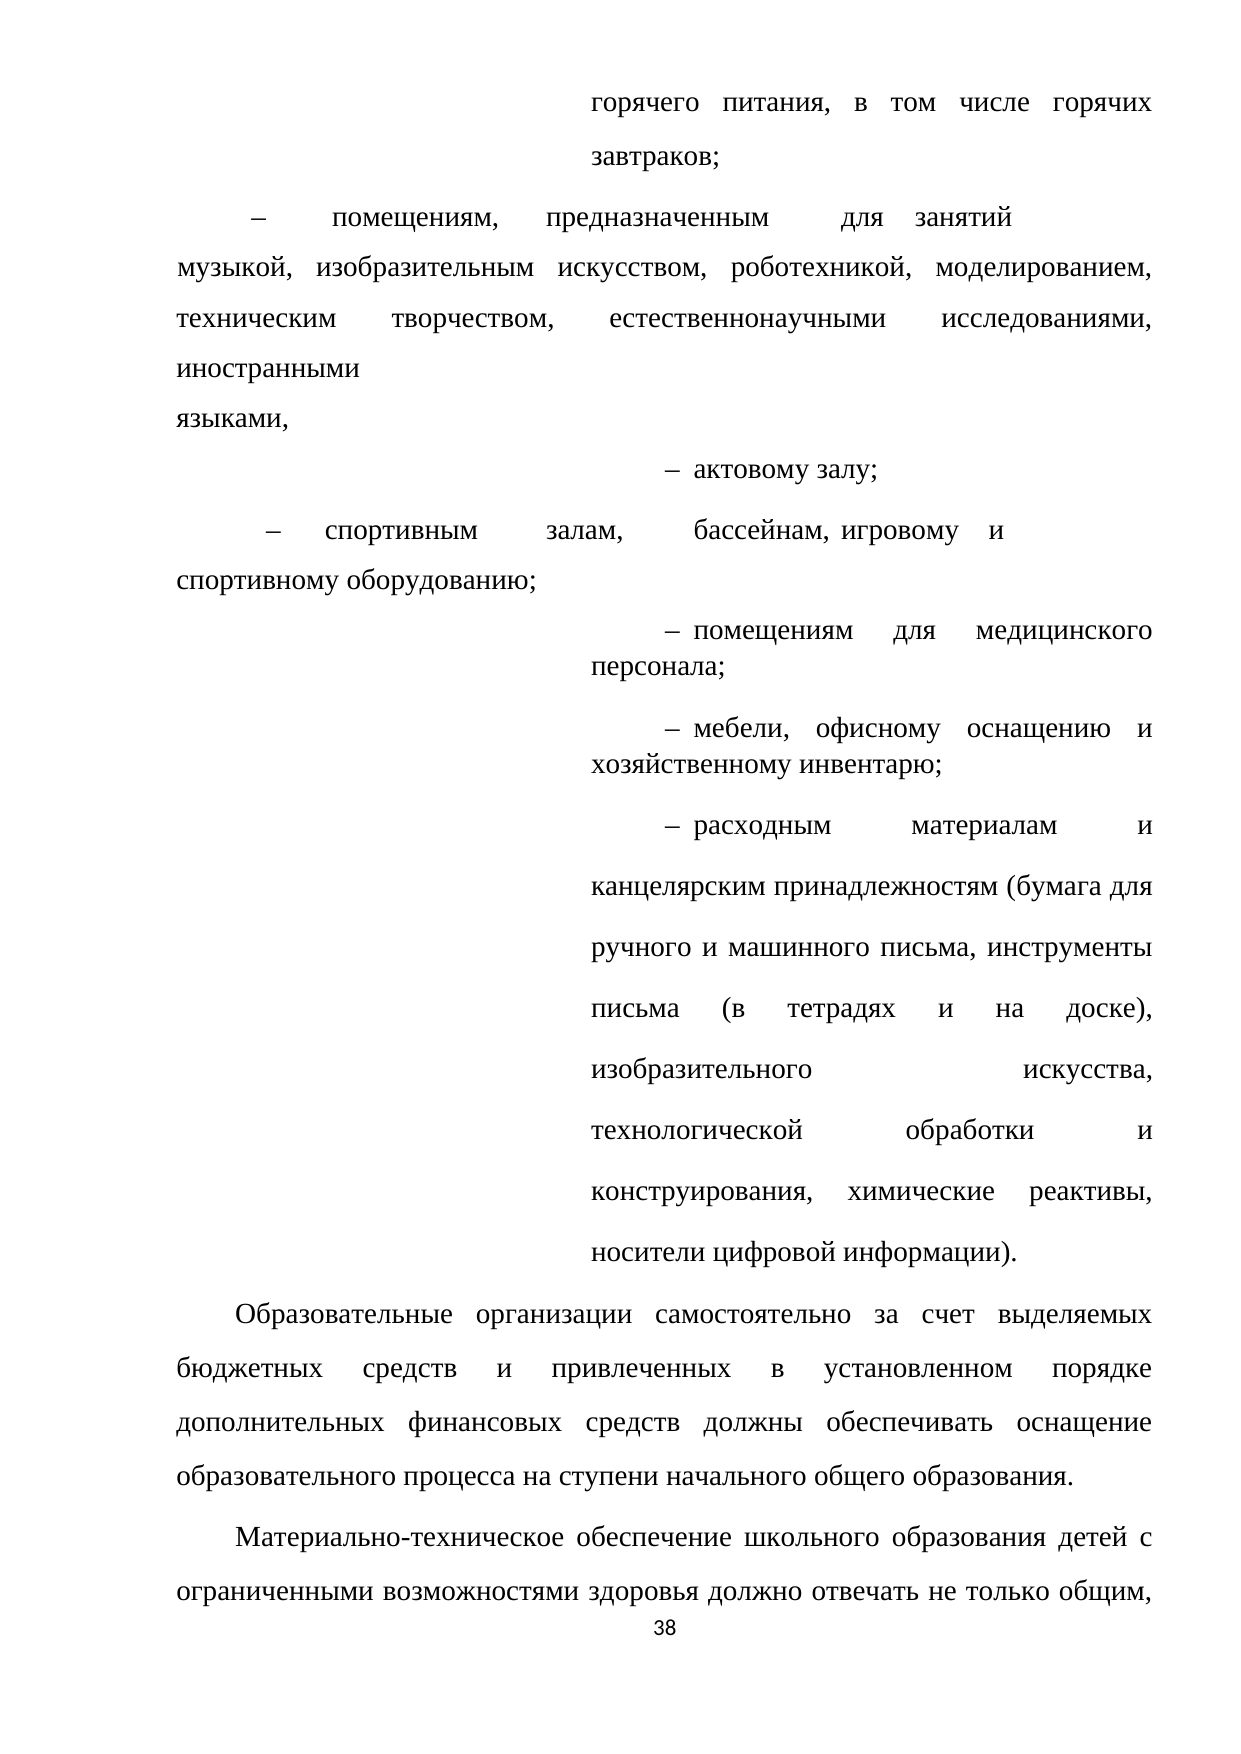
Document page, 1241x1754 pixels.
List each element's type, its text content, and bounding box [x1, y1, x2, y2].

list мебели, офисному оснащению и хозяйственному инвентарю; [591, 710, 1153, 779]
text Образовательные организации самостоятельно за счет выделяемых бюджетных средств и привлеченных в установленном порядке дополнительных финансовых средств должны обеспечивать оснащение образовательного процесса на ступени начального общего образования. [176, 1296, 1153, 1491]
list расходным материалам и канцелярским принадлежностям (бумага для ручного и машинного письма, инструменты письма (в тетрадях и на доске), изобразительного искусства, технологической обработки и конструирования, химические реактивы, носители цифровой информации). [591, 807, 1153, 1268]
list помещениям для медицинского персонала; [591, 612, 1153, 682]
text языками, [176, 400, 1153, 434]
list актовому залу; [591, 451, 1153, 484]
list спортивным залам, бассейнам, игровому и спортивному оборудованию; [176, 512, 1153, 596]
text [176, 1519, 1153, 1607]
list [591, 84, 1153, 172]
list помещениям, предназначенным для занятий музыкой, изобразительным искусством, роботехникой, моделированием, техническим творчеством, естественнонаучными исследованиями, иностранными [176, 199, 1153, 384]
